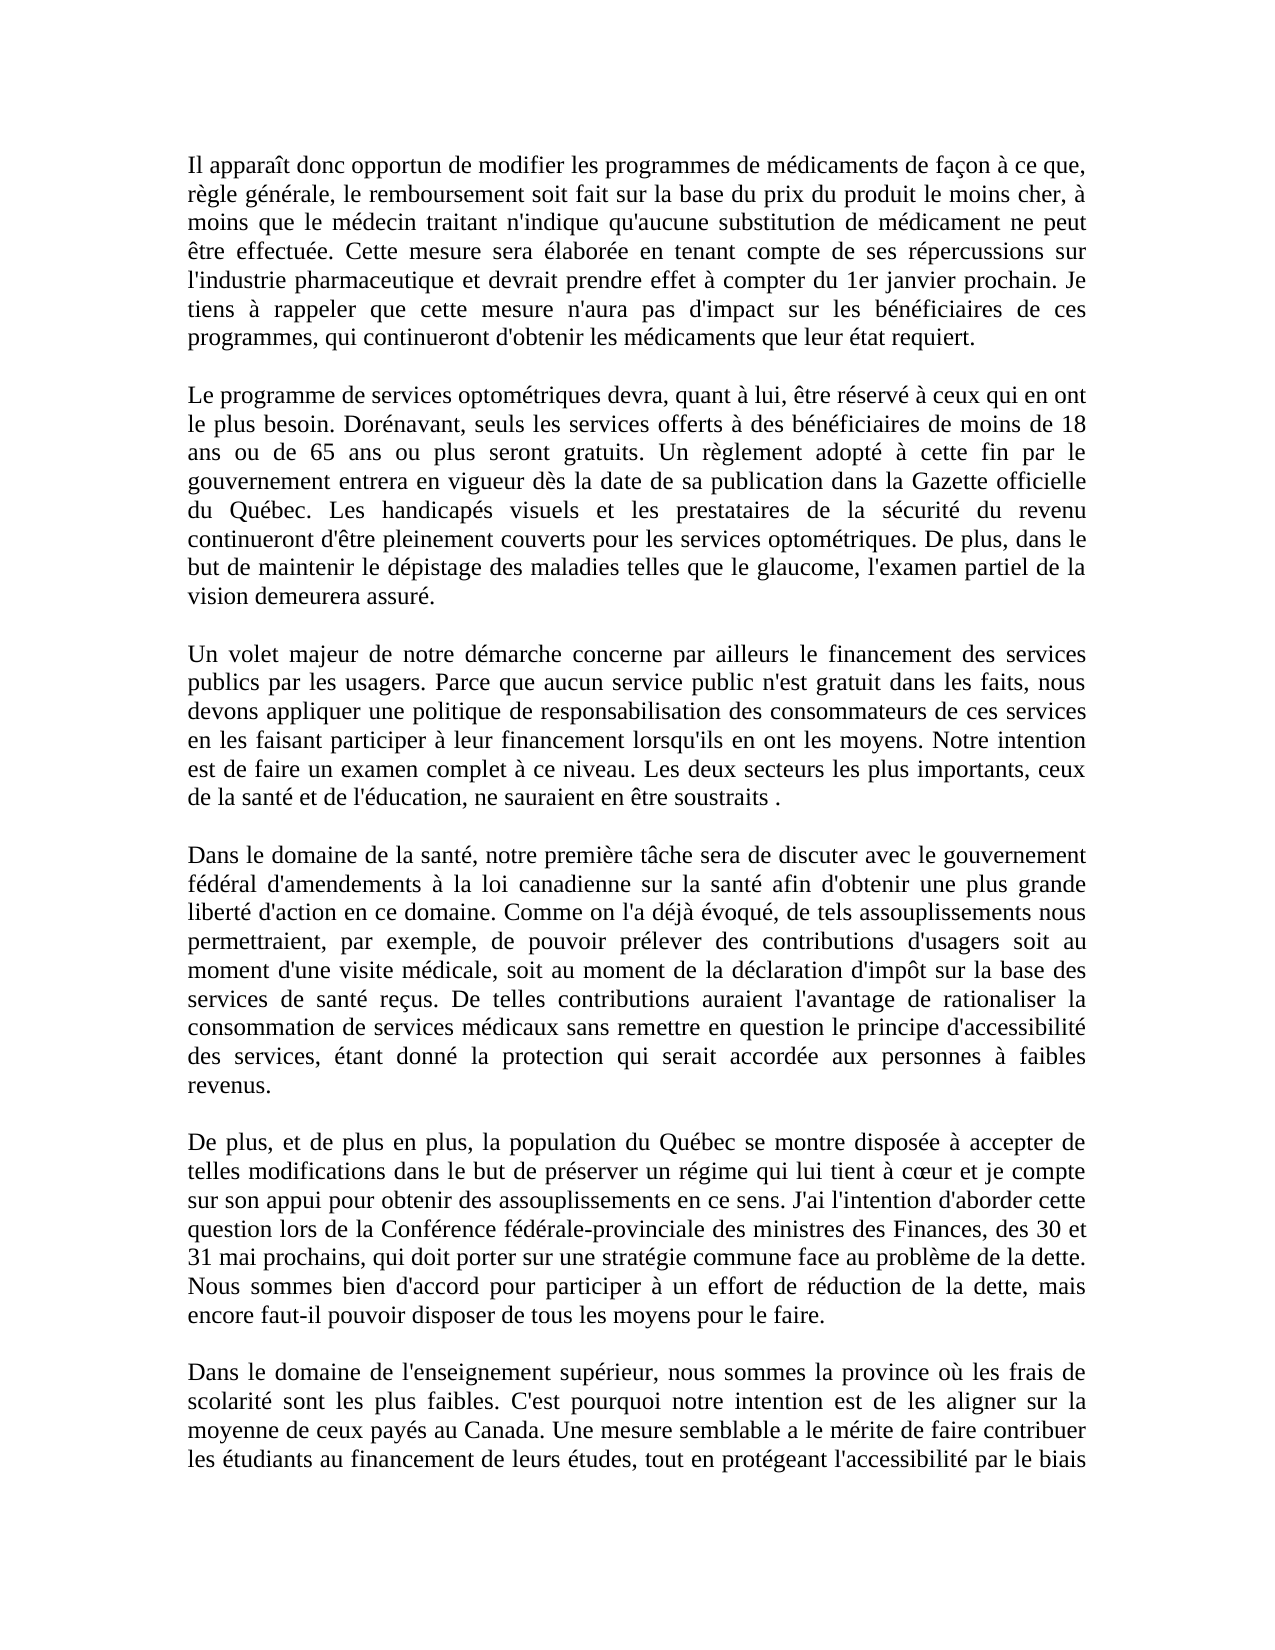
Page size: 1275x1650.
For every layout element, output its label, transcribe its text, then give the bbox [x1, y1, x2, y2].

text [187, 1357, 1087, 1472]
text Il apparaît donc opportun de modifier les programmes de médicaments de façon à ce que, règle générale, le remboursement soit fait sur la base du prix du produit le moins cher, à moins que le médecin traitant n'indique qu'aucune substitution de médicament ne peut être effectuée. Cette mesure sera élaborée en tenant compte de ses répercussions sur l'industrie pharmaceutique et devrait prendre effet à compter du 1er janvier prochain. Je tiens à rappeler que cette mesure n'aura pas d'impact sur les bénéficiaires de ces programmes, qui continueront d'obtenir les médicaments que leur état requiert. [187, 150, 1087, 351]
text De plus, et de plus en plus, la population du Québec se montre disposée à accepter de telles modifications dans le but de préserver un régime qui lui tient à cœur et je compte sur son appui pour obtenir des assouplissements en ce sens. J'ai l'intention d'aborder cette question lors de la Conférence fédérale-provinciale des ministres des Finances, des 30 et 31 mai prochains, qui doit porter sur une stratégie commune face au problème de la dette. Nous sommes bien d'accord pour participer à un effort de réduction de la dette, mais encore faut-il pouvoir disposer de tous les moyens pour le faire. [187, 1127, 1087, 1329]
text Un volet majeur de notre démarche concerne par ailleurs le financement des services publics par les usagers. Parce que aucun service public n'est gratuit dans les faits, nous devons appliquer une politique de responsabilisation des consommateurs de ces services en les faisant participer à leur financement lorsqu'ils en ont les moyens. Notre intention est de faire un examen complet à ce niveau. Les deux secteurs les plus importants, ceux de la santé et de l'éducation, ne sauraient en être soustraits . [187, 639, 1087, 811]
text Dans le domaine de la santé, notre première tâche sera de discuter avec le gouvernement fédéral d'amendements à la loi canadienne sur la santé afin d'obtenir une plus grande liberté d'action en ce domaine. Comme on l'a déjà évoqué, de tels assouplissements nous permettraient, par exemple, de pouvoir prélever des contributions d'usagers soit au moment d'une visite médicale, soit au moment de la déclaration d'impôt sur la base des services de santé reçus. De telles contributions auraient l'avantage de rationaliser la consommation de services médicaux sans remettre en question le principe d'accessibilité des services, étant donné la protection qui serait accordée aux personnes à faibles revenus. [187, 840, 1087, 1099]
text Le programme de services optométriques devra, quant à lui, être réservé à ceux qui en ont le plus besoin. Dorénavant, seuls les services offerts à des bénéficiaires de moins de 18 ans ou de 65 ans ou plus seront gratuits. Un règlement adopté à cette fin par le gouvernement entrera en vigueur dès la date de sa publication dans la Gazette officielle du Québec. Les handicapés visuels et les prestataires de la sécurité du revenu continueront d'être pleinement couverts pour les services optométriques. De plus, dans le but de maintenir le dépistage des maladies telles que le glaucome, l'examen partiel de la vision demeurera assuré. [187, 380, 1087, 610]
